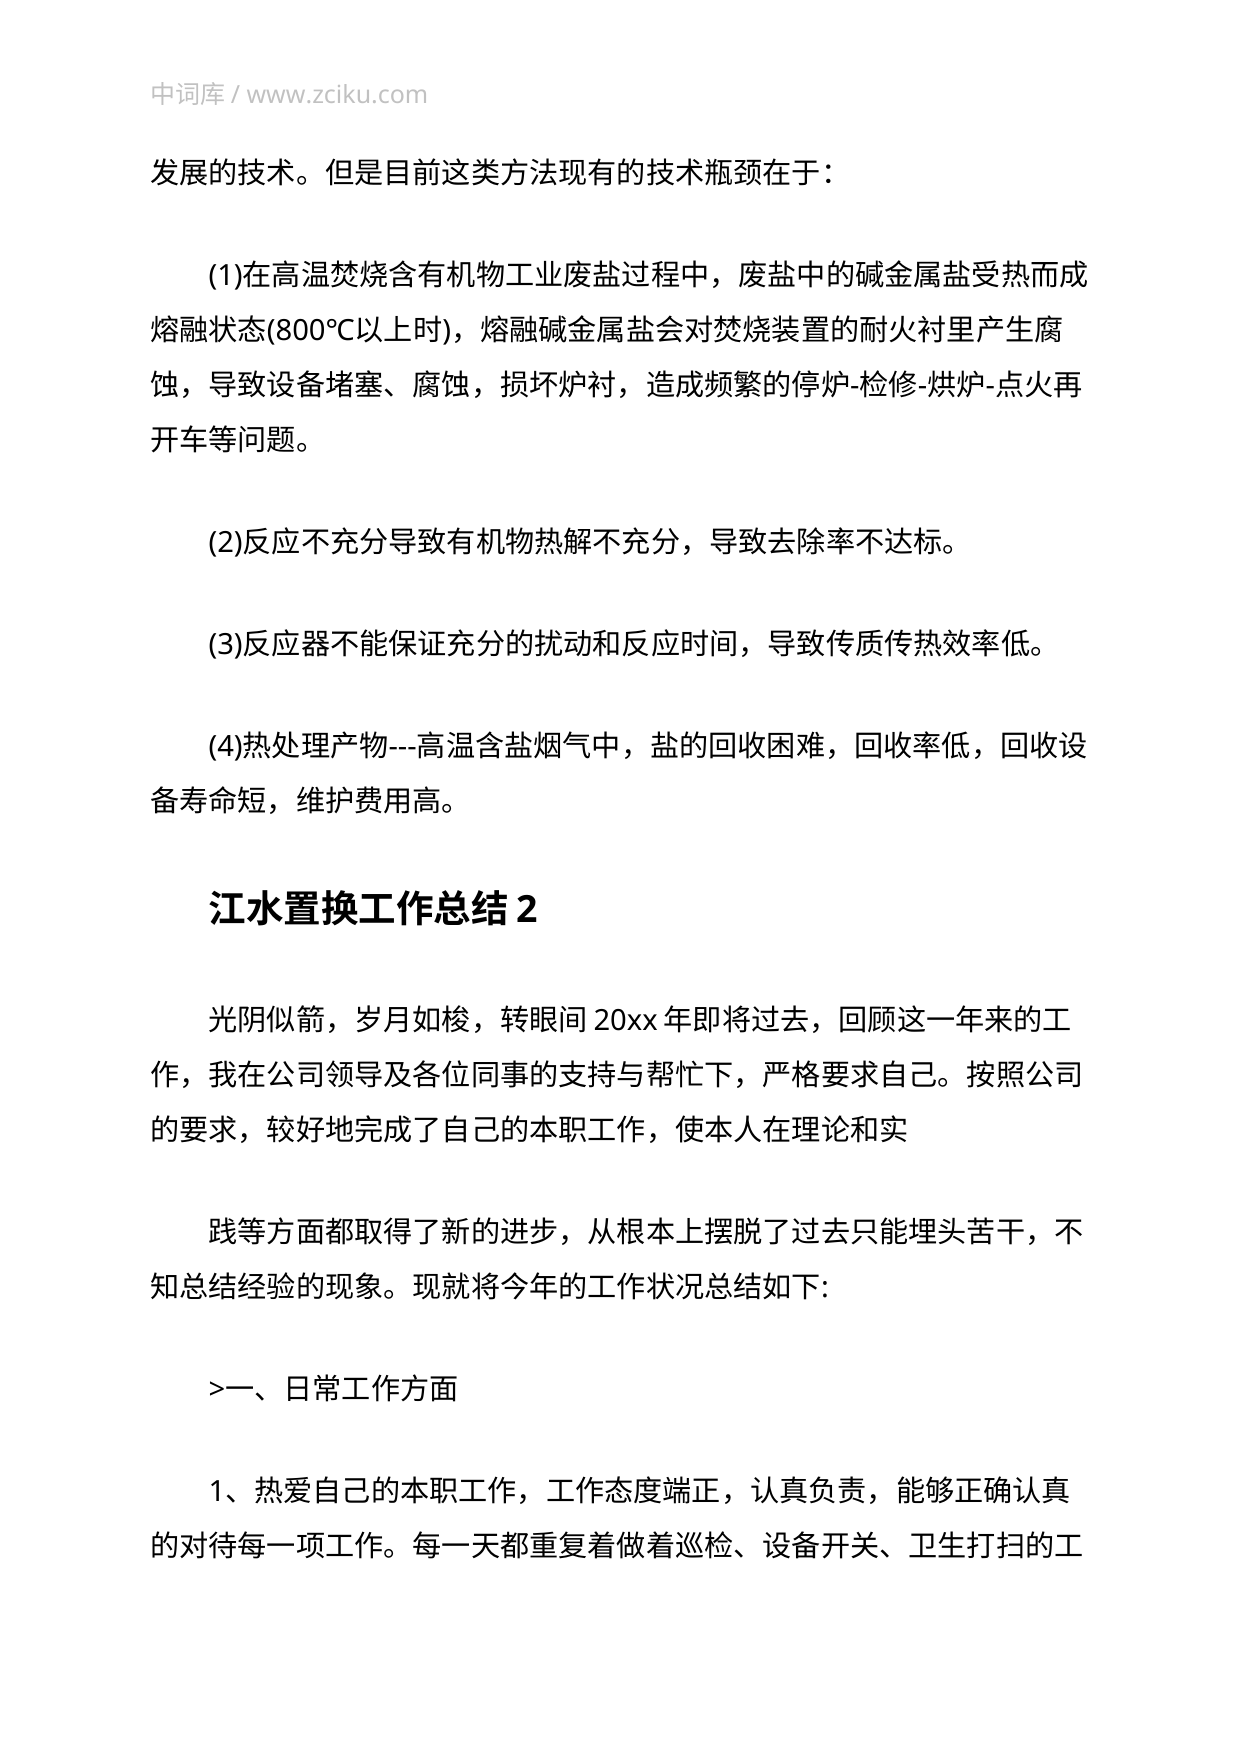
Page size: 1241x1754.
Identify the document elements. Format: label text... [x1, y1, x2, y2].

text (4)热处理产物---高温含盐烟气中，盐的回收困难，回收率低，回收设备寿命短，维护费用高。 [150, 722, 1090, 820]
text 践等方面都取得了新的进步，从根本上摆脱了过去只能埋头苦干，不知总结经验的现象。现就将今年的工作状况总结如下: [150, 1208, 1090, 1306]
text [150, 1467, 1090, 1565]
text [150, 150, 1090, 192]
text 江水置换工作总结2 [150, 879, 1090, 934]
text (2)反应不充分导致有机物热解不充分，导致去除率不达标。 [150, 518, 1090, 561]
text 光阴似箭，岁月如梭，转眼间20xx年即将过去，回顾这一年来的工作，我在公司领导及各位同事的支持与帮忙下，严格要求自己。按照公司的要求，较好地完成了自己的本职工作，使本人在理论和实 [150, 997, 1090, 1149]
text >一、日常工作方面 [150, 1365, 1090, 1408]
text (1)在高温焚烧含有机物工业废盐过程中，废盐中的碱金属盐受热而成熔融状态(800℃以上时)，熔融碱金属盐会对焚烧装置的耐火衬里产生腐蚀，导致设备堵塞、腐蚀，损坏炉衬，造成频繁的停炉-检修-烘炉-点火再开车等问题。 [150, 252, 1090, 459]
text (3)反应器不能保证充分的扰动和反应时间，导致传质传热效率低。 [150, 621, 1090, 663]
